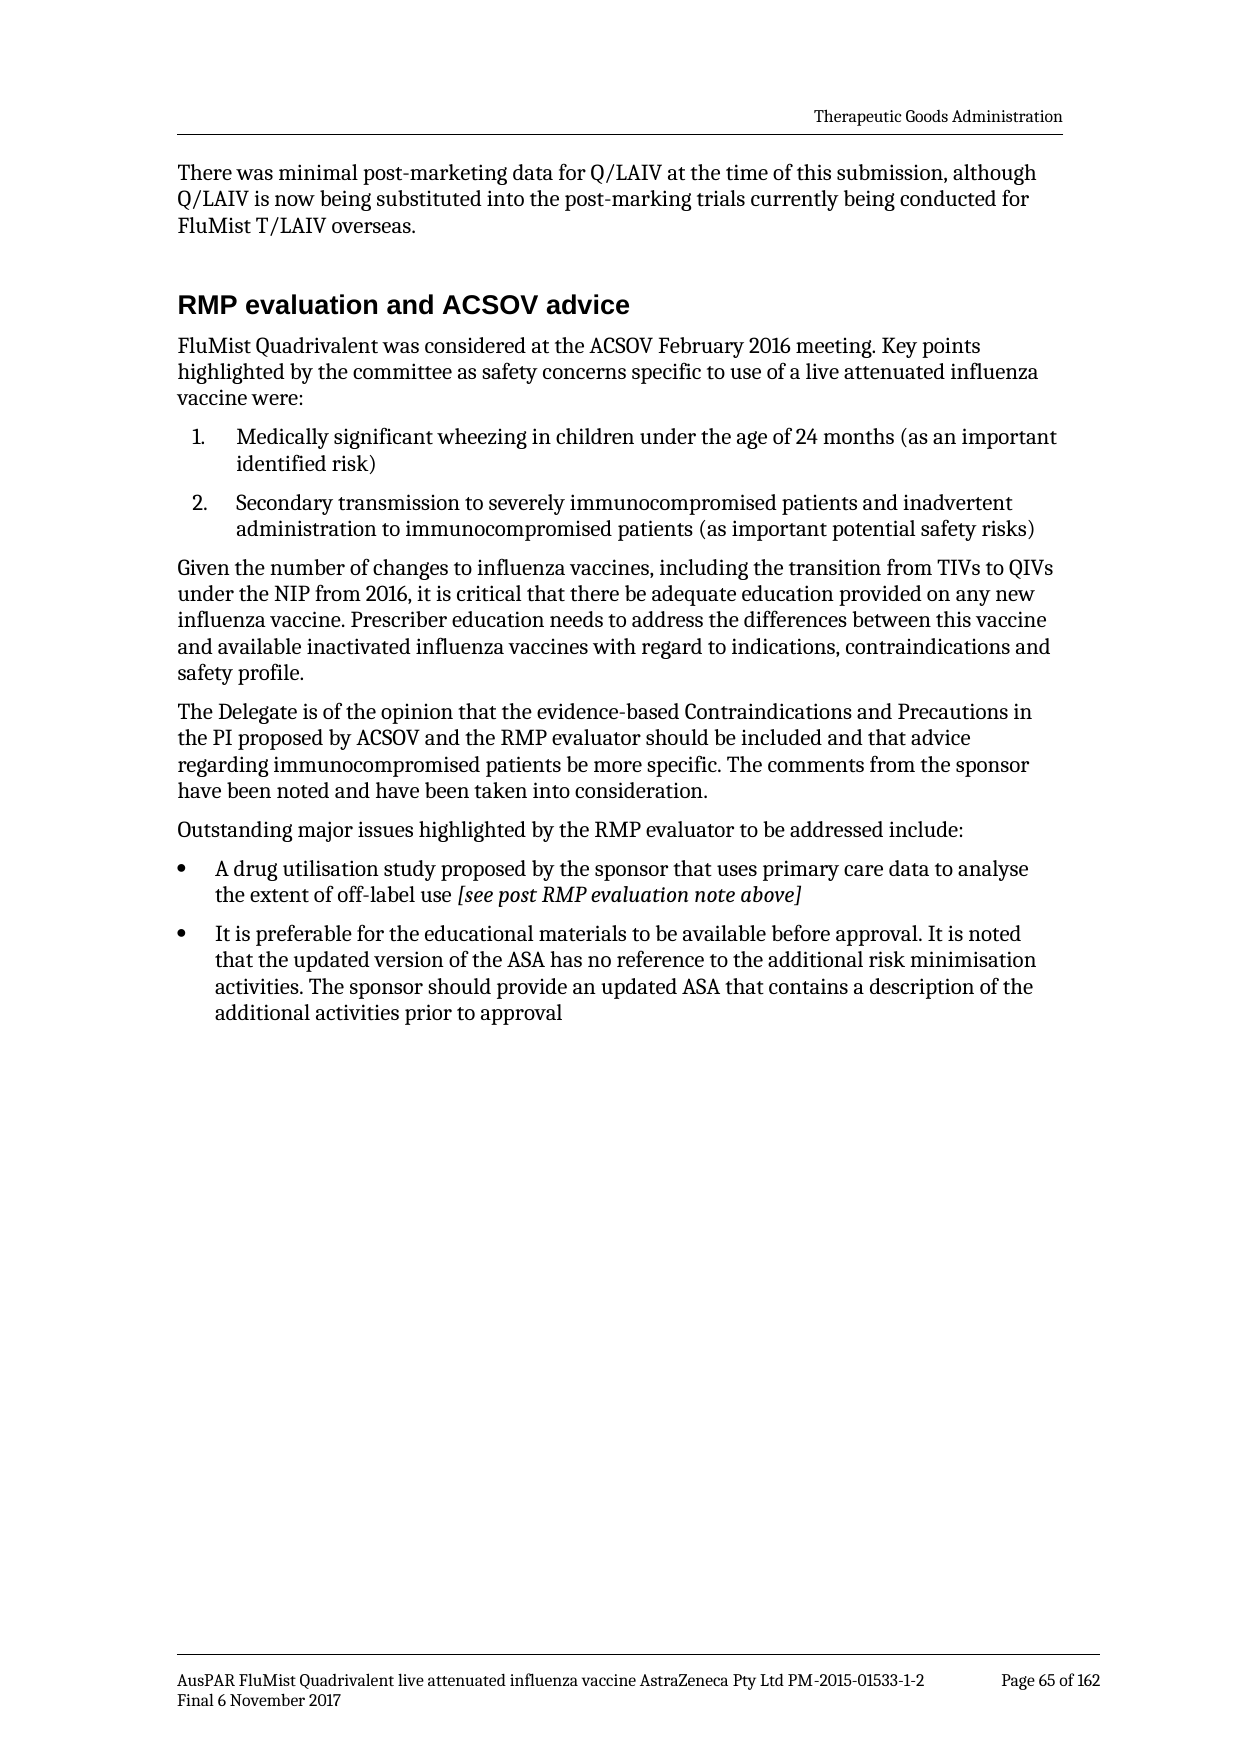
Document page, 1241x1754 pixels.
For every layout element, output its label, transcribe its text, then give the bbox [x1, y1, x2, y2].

list A drug utilisation study proposed by the sponsor that uses primary care data to analyse the extent of off-label use [see post RMP evaluation note above] [177, 856, 1063, 908]
list Secondary transmission to severely immunocompromised patients and inadvertent administration to immunocompromised patients (as important potential safety risks) [192, 489, 1063, 542]
text There was minimal post-marketing data for Q/LAIV at the time of this submission, although Q/LAIV is now being substituted into the post-marking trials currently being conducted for FluMist T/LAIV overseas. [177, 160, 1063, 239]
list Medically significant wheezing in children under the age of 24 months (as an important identified risk) [192, 424, 1063, 477]
text FluMist Quadrivalent was considered at the ACSOV February 2016 meeting. Key points highlighted by the committee as safety concerns specific to use of a live attenuated influenza vaccine were: [177, 332, 1063, 412]
subtitle RMP evaluation and ACSOV advice [177, 289, 1063, 320]
text Given the number of changes to influenza vaccines, including the transition from TIVs to QIVs under the NIP from 2016, it is critical that there be adequate education provided on any new influenza vaccine. Prescriber education needs to address the differences between this vaccine and available inactivated influenza vaccines with regard to indications, contraindications and safety profile. [177, 554, 1063, 686]
text The Delegate is of the opinion that the evidence-based Contraindications and Precautions in the PI proposed by ACSOV and the RMP evaluator should be included and that advice regarding immunocompromised patients be more specific. The comments from the sponsor have been noted and have been taken into consideration. [177, 699, 1063, 804]
text Outstanding major issues highlighted by the RMP evaluator to be addressed include: [177, 817, 1063, 843]
list It is preferable for the educational materials to be available before approval. It is noted that the updated version of the ASA has no reference to the additional risk minimisation activities. The sponsor should provide an updated ASA that contains a description of the additional activities prior to approval [177, 921, 1063, 1026]
